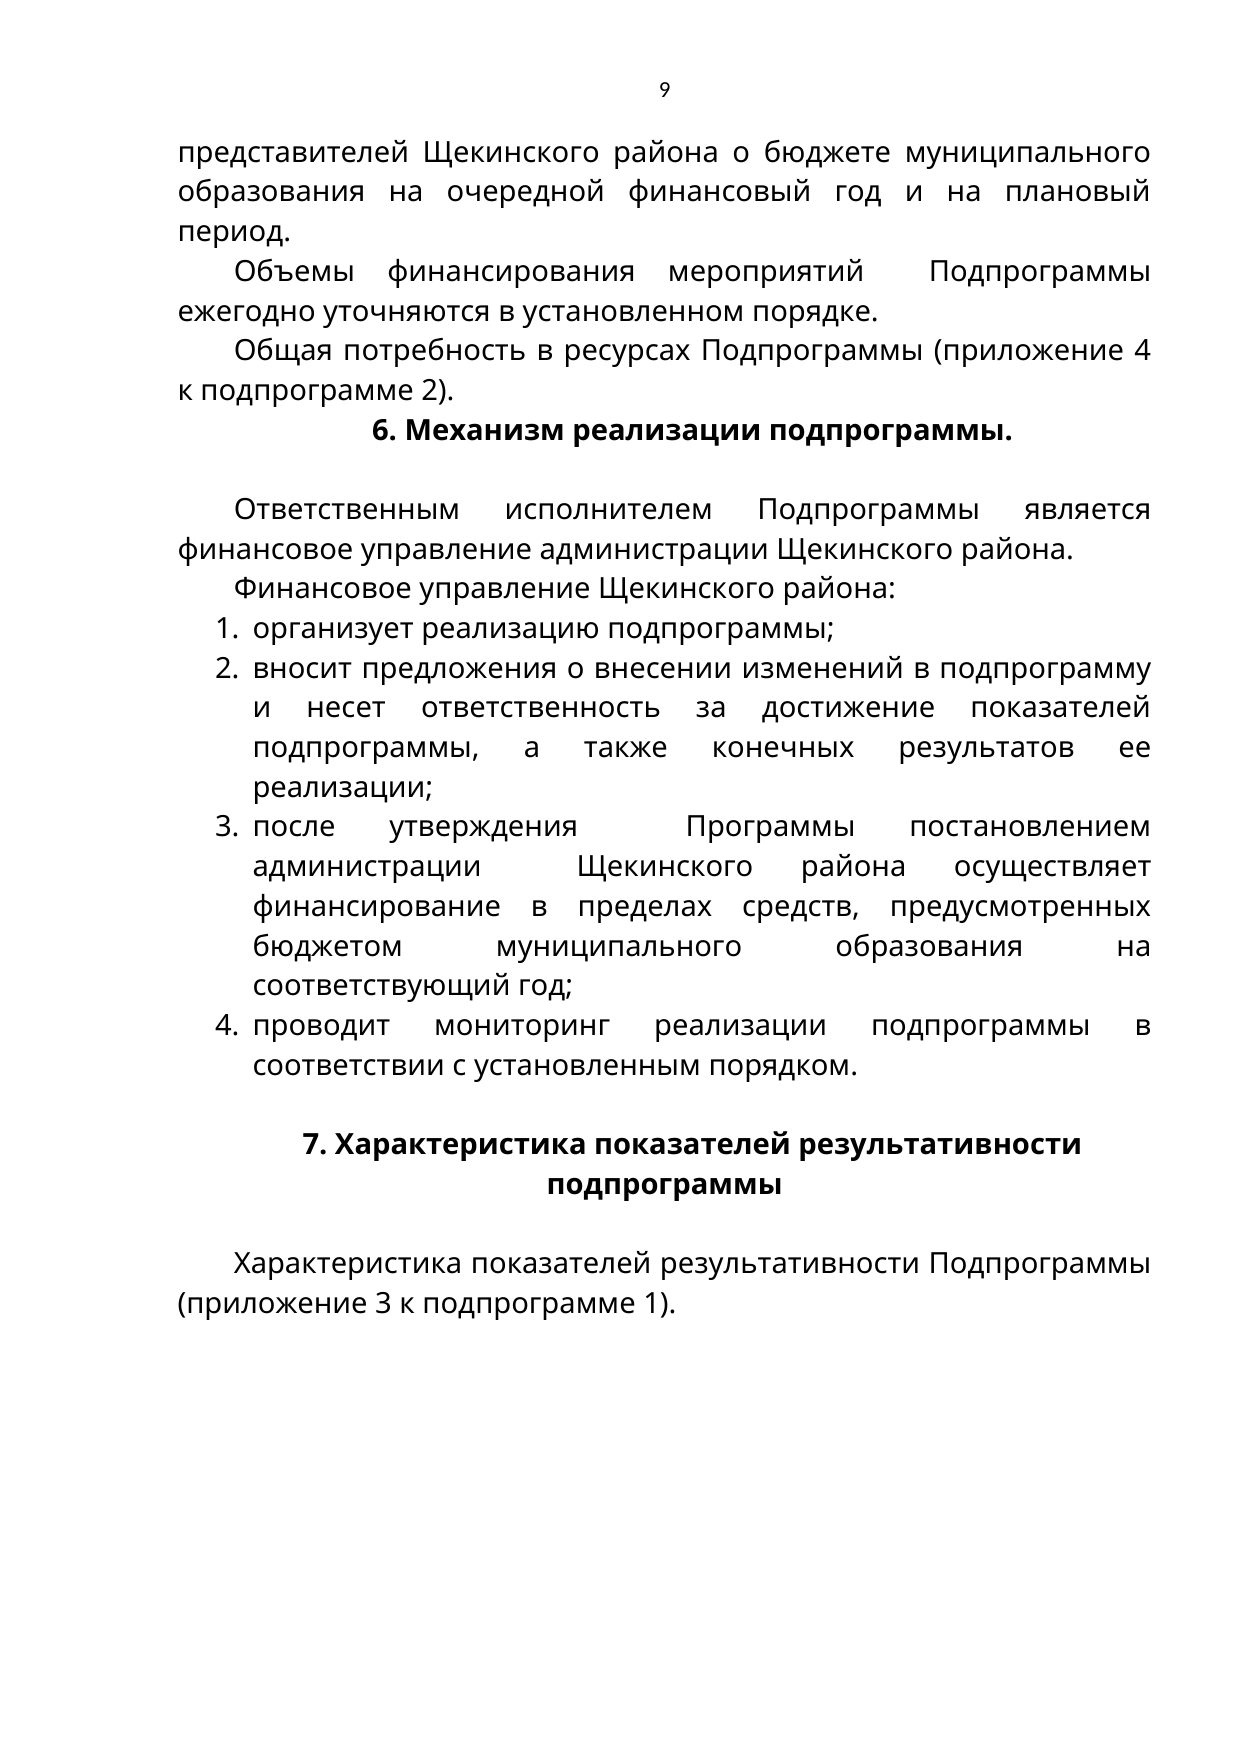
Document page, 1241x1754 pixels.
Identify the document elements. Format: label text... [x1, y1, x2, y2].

text 7. Характеристика показателей результативности подпрограммы [177, 1123, 1152, 1203]
list после утверждения Программы постановлением администрации Щекинского района осуществляет финансирование в пределах средств, предусмотренных бюджетом муниципального образования на соответствующий год; [215, 806, 1152, 1004]
list вносит предложения о внесении изменений в подпрограмму и несет ответственность за достижение показателей подпрограммы, а также конечных результатов ее реализации; [215, 647, 1152, 806]
text Общая потребность в ресурсах Подпрограммы (приложение 4 к подпрограмме 2). [177, 329, 1152, 409]
text Ответственным исполнителем Подпрограммы является финансовое управление администрации Щекинского района. [177, 488, 1152, 568]
text 6. Механизм реализации подпрограммы. [177, 409, 1152, 448]
list организует реализацию подпрограммы; [215, 607, 1152, 647]
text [177, 131, 1152, 250]
list проводит мониторинг реализации подпрограммы в соответствии с установленным порядком. [215, 1004, 1152, 1083]
text Характеристика показателей результативности Подпрограммы (приложение 3 к подпрограмме 1). [177, 1242, 1152, 1322]
text Объемы финансирования мероприятий Подпрограммы ежегодно уточняются в установленном порядке. [177, 250, 1152, 329]
text Финансовое управление Щекинского района: [177, 568, 1152, 607]
